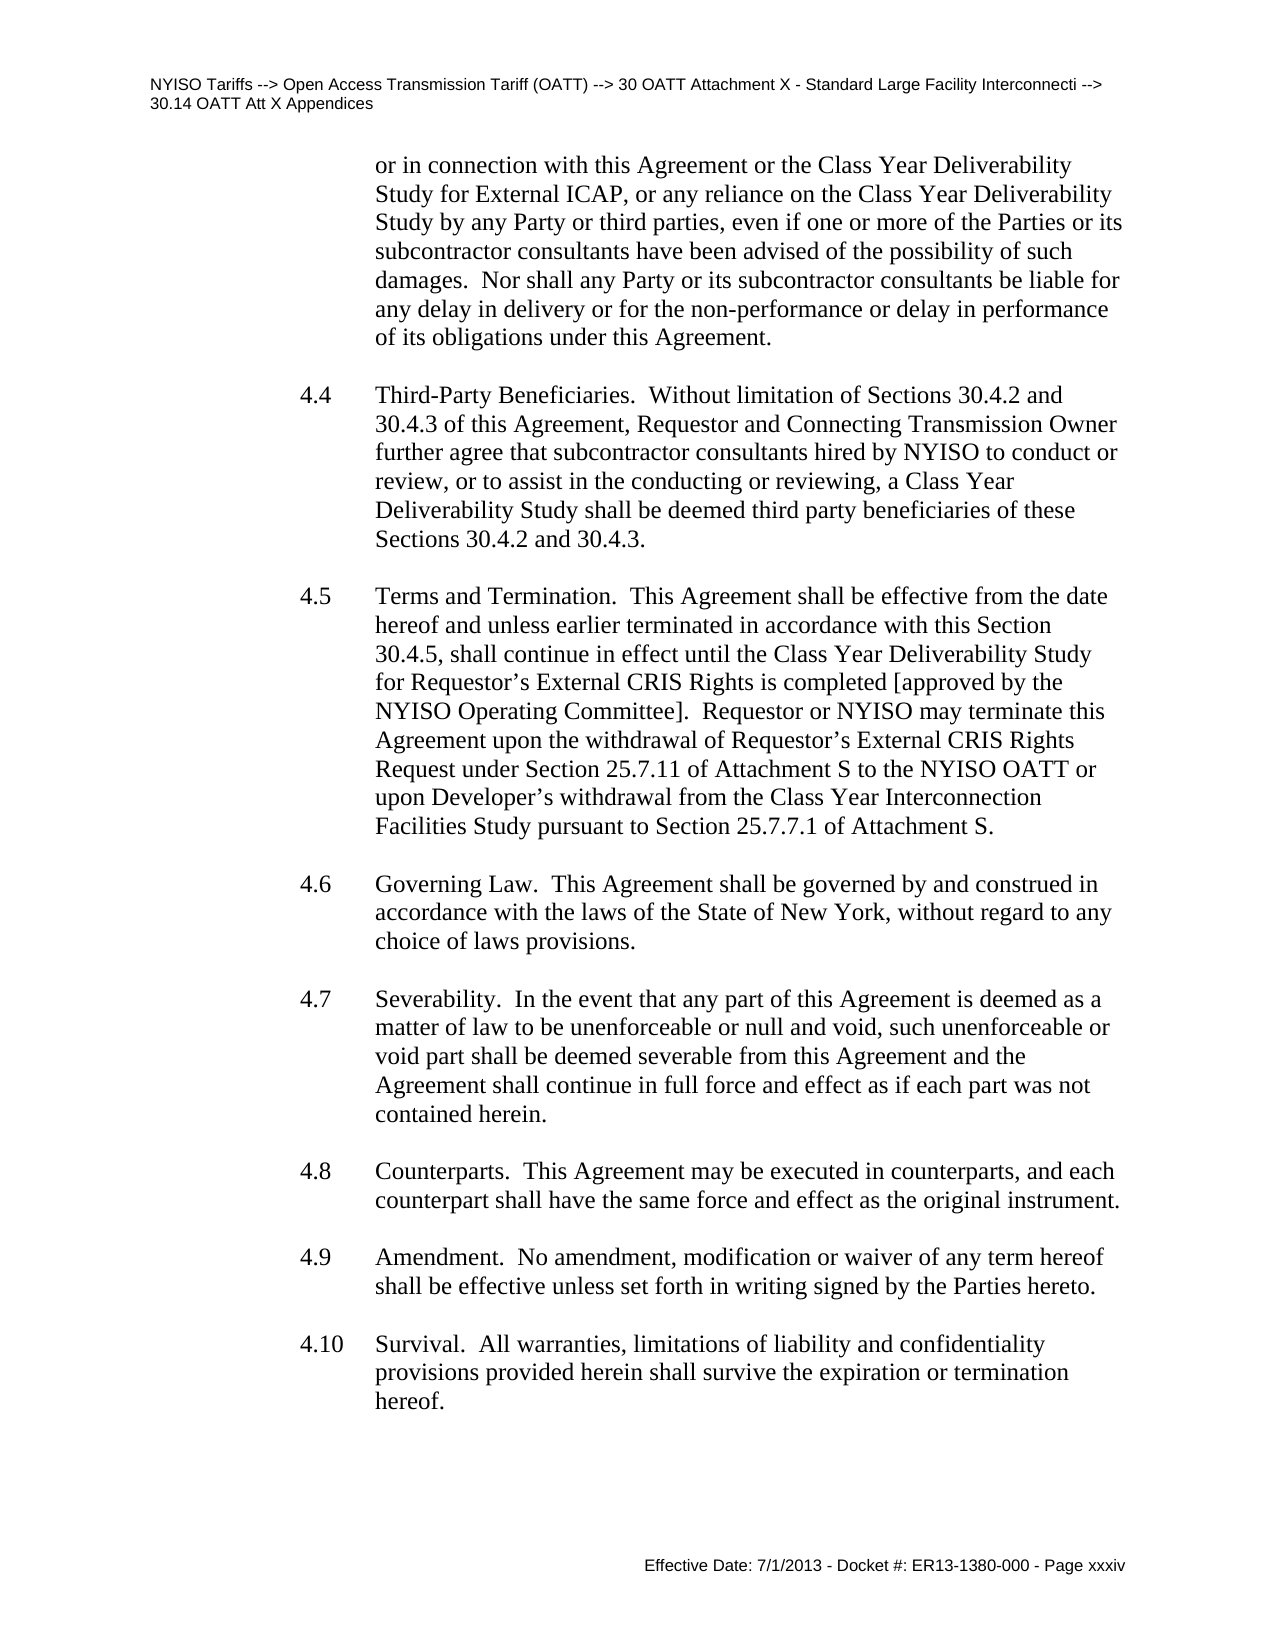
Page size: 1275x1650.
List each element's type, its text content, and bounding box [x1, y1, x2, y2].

text 4.9 Amendment. No amendment, modification or waiver of any term hereof shall be effective unless set forth in writing signed by the Parties hereto. [300, 1242, 1125, 1300]
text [300, 150, 1125, 351]
text 4.4 Third-Party Beneficiaries. Without limitation of Sections 30.4.2 and 30.4.3 of this Agreement, Requestor and Connecting Transmission Owner further agree that subcontractor consultants hired by NYISO to conduct or review, or to assist in the conducting or reviewing, a Class Year Deliverability Study shall be deemed third party beneficiaries of these Sections 30.4.2 and 30.4.3. [300, 380, 1125, 552]
text 4.8 Counterparts. This Agreement may be executed in counterparts, and each counterpart shall have the same force and effect as the original instrument. [300, 1156, 1125, 1214]
text 4.5 Terms and Termination. This Agreement shall be effective from the date hereof and unless earlier terminated in accordance with this Section 30.4.5, shall continue in effect until the Class Year Deliverability Study for Requestor’s External CRIS Rights is completed [approved by the NYISO Operating Committee]. Requestor or NYISO may terminate this Agreement upon the withdrawal of Requestor’s External CRIS Rights Request under Section 25.7.11 of Attachment S to the NYISO OATT or upon Developer’s withdrawal from the Class Year Interconnection Facilities Study pursuant to Section 25.7.7.1 of Attachment S. [300, 581, 1125, 840]
text 4.10 Survival. All warranties, limitations of liability and confidentiality provisions provided herein shall survive the expiration or termination hereof. [300, 1329, 1125, 1415]
text 4.7 Severability. In the event that any part of this Agreement is deemed as a matter of law to be unenforceable or null and void, such unenforceable or void part shall be deemed severable from this Agreement and the Agreement shall continue in full force and effect as if each part was not contained herein. [300, 984, 1125, 1127]
text 4.6 Governing Law. This Agreement shall be governed by and construed in accordance with the laws of the State of , without regard to any choice of laws provisions. [300, 869, 1125, 955]
